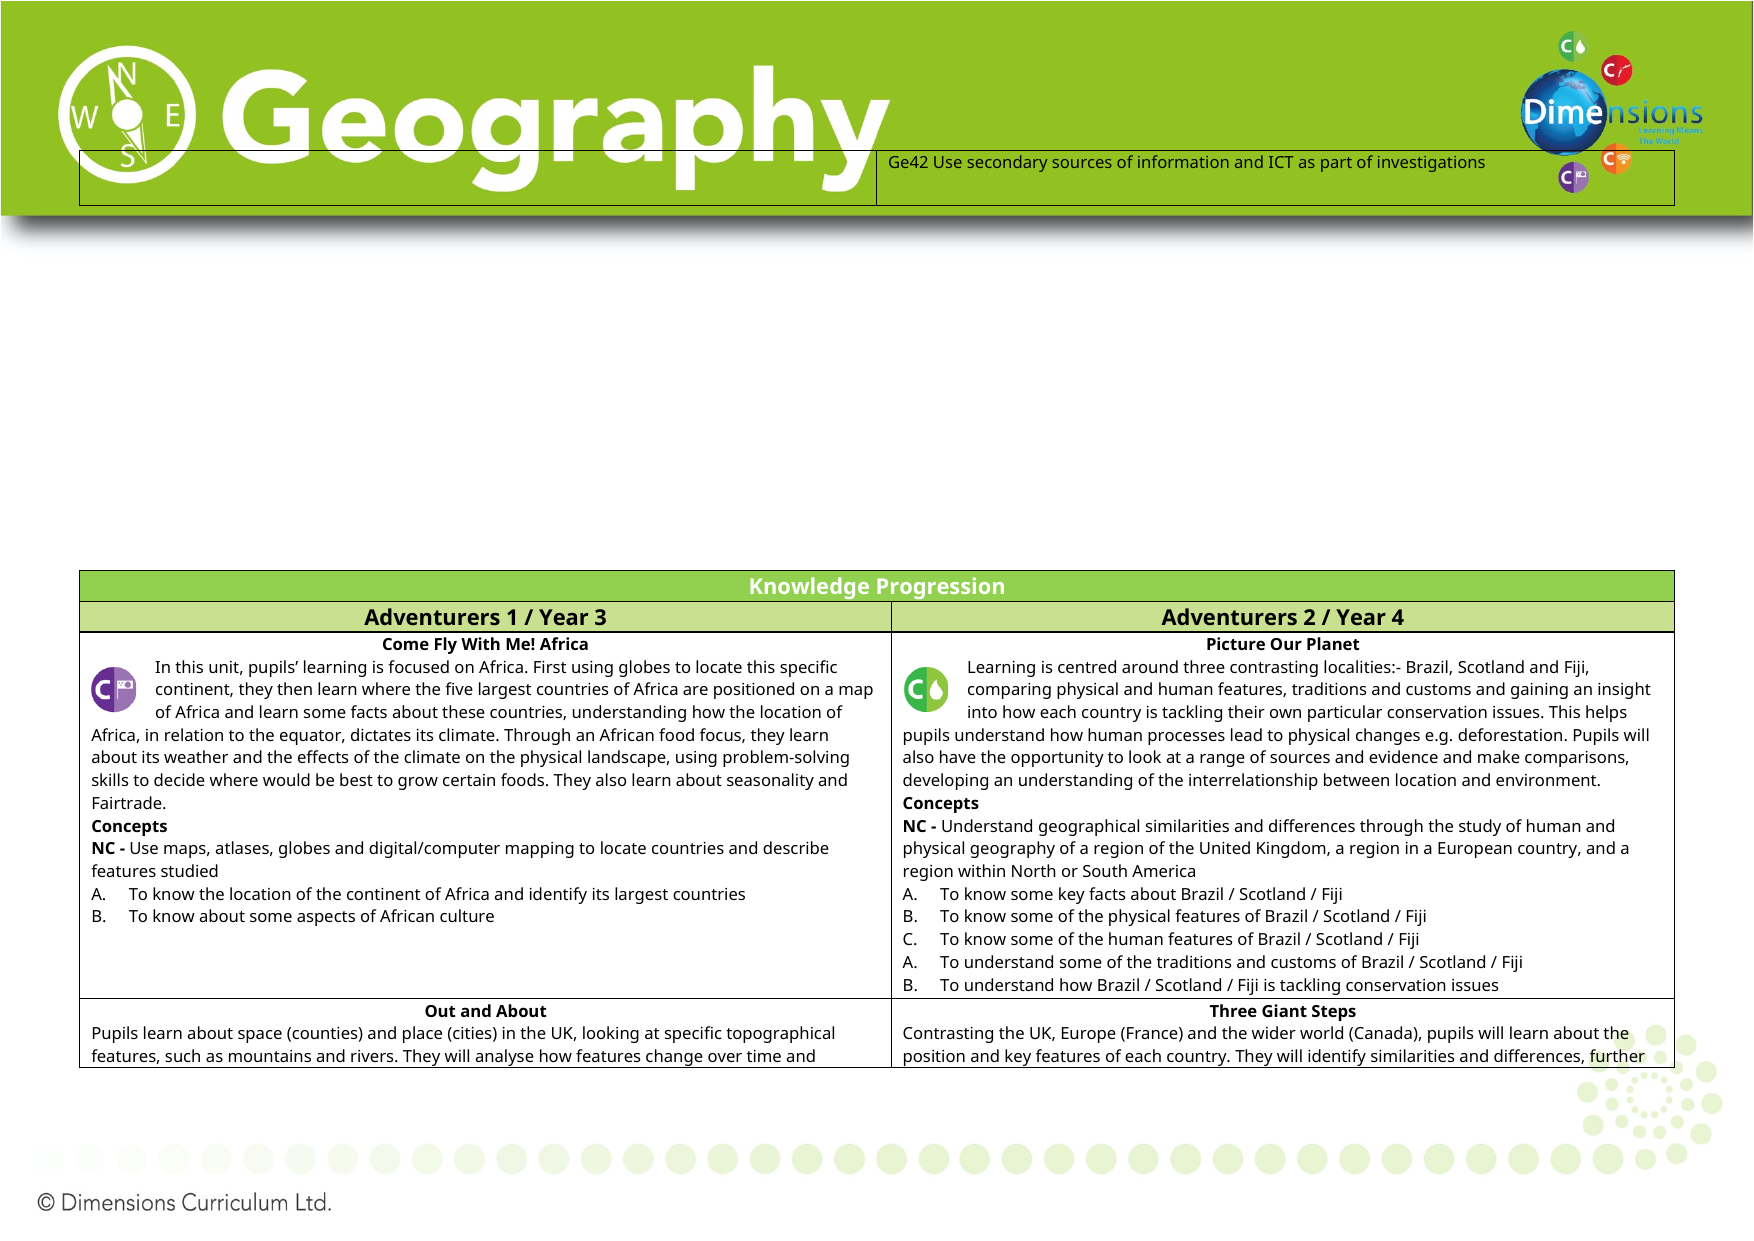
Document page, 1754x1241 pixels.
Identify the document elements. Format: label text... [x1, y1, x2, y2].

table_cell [892, 999, 1674, 1067]
picture [0, 1, 1754, 1240]
table_cell Come Fly With Me! Africa In this unit, pupils’ learning is focused on Africa. First using globes to locate this specific continent, they then learn where the five largest countries of Africa are positioned on a map of Africa and learn some facts about these countries, understanding how the location of Africa, in relation to the equator, dictates its climate. Through an African food focus, they learn about its weather and the effects of the climate on the physical landscape, using problem-solving skills to decide where would be best to grow certain foods. They also learn about seasonality and Fairtrade. Concepts NC - Use maps, atlases, globes and digital/computer mapping to locate countries and describe features studied To know the location of the continent of Africa and identify its largest countries To know about some aspects of African culture [80, 633, 891, 998]
table_header Knowledge Progression [80, 571, 1674, 601]
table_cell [80, 999, 891, 1067]
table_cell Adventurers 1 / Year 3 [80, 602, 891, 631]
table_cell Adventurers 2 / Year 4 [892, 602, 1674, 631]
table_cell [80, 151, 876, 205]
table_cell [877, 151, 1674, 205]
table_cell Picture Our Planet Learning is centred around three contrasting localities:- Brazil, Scotland and Fiji, comparing physical and human features, traditions and customs and gaining an insight into how each country is tackling their own particular conservation issues. This helps pupils understand how human processes lead to physical changes e.g. deforestation. Pupils will also have the opportunity to look at a range of sources and evidence and make comparisons, developing an understanding of the interrelationship between location and environment. Concepts NC - Understand geographical similarities and differences through the study of human and physical geography of a region of the United Kingdom, a region in a European country, and a region within North or South America To know some key facts about Brazil / Scotland / Fiji To know some of the physical features of Brazil / Scotland / Fiji To know some of the human features of Brazil / Scotland / Fiji To understand some of the traditions and customs of Brazil / Scotland / Fiji To understand how Brazil / Scotland / Fiji is tackling conservation issues [892, 633, 1674, 998]
